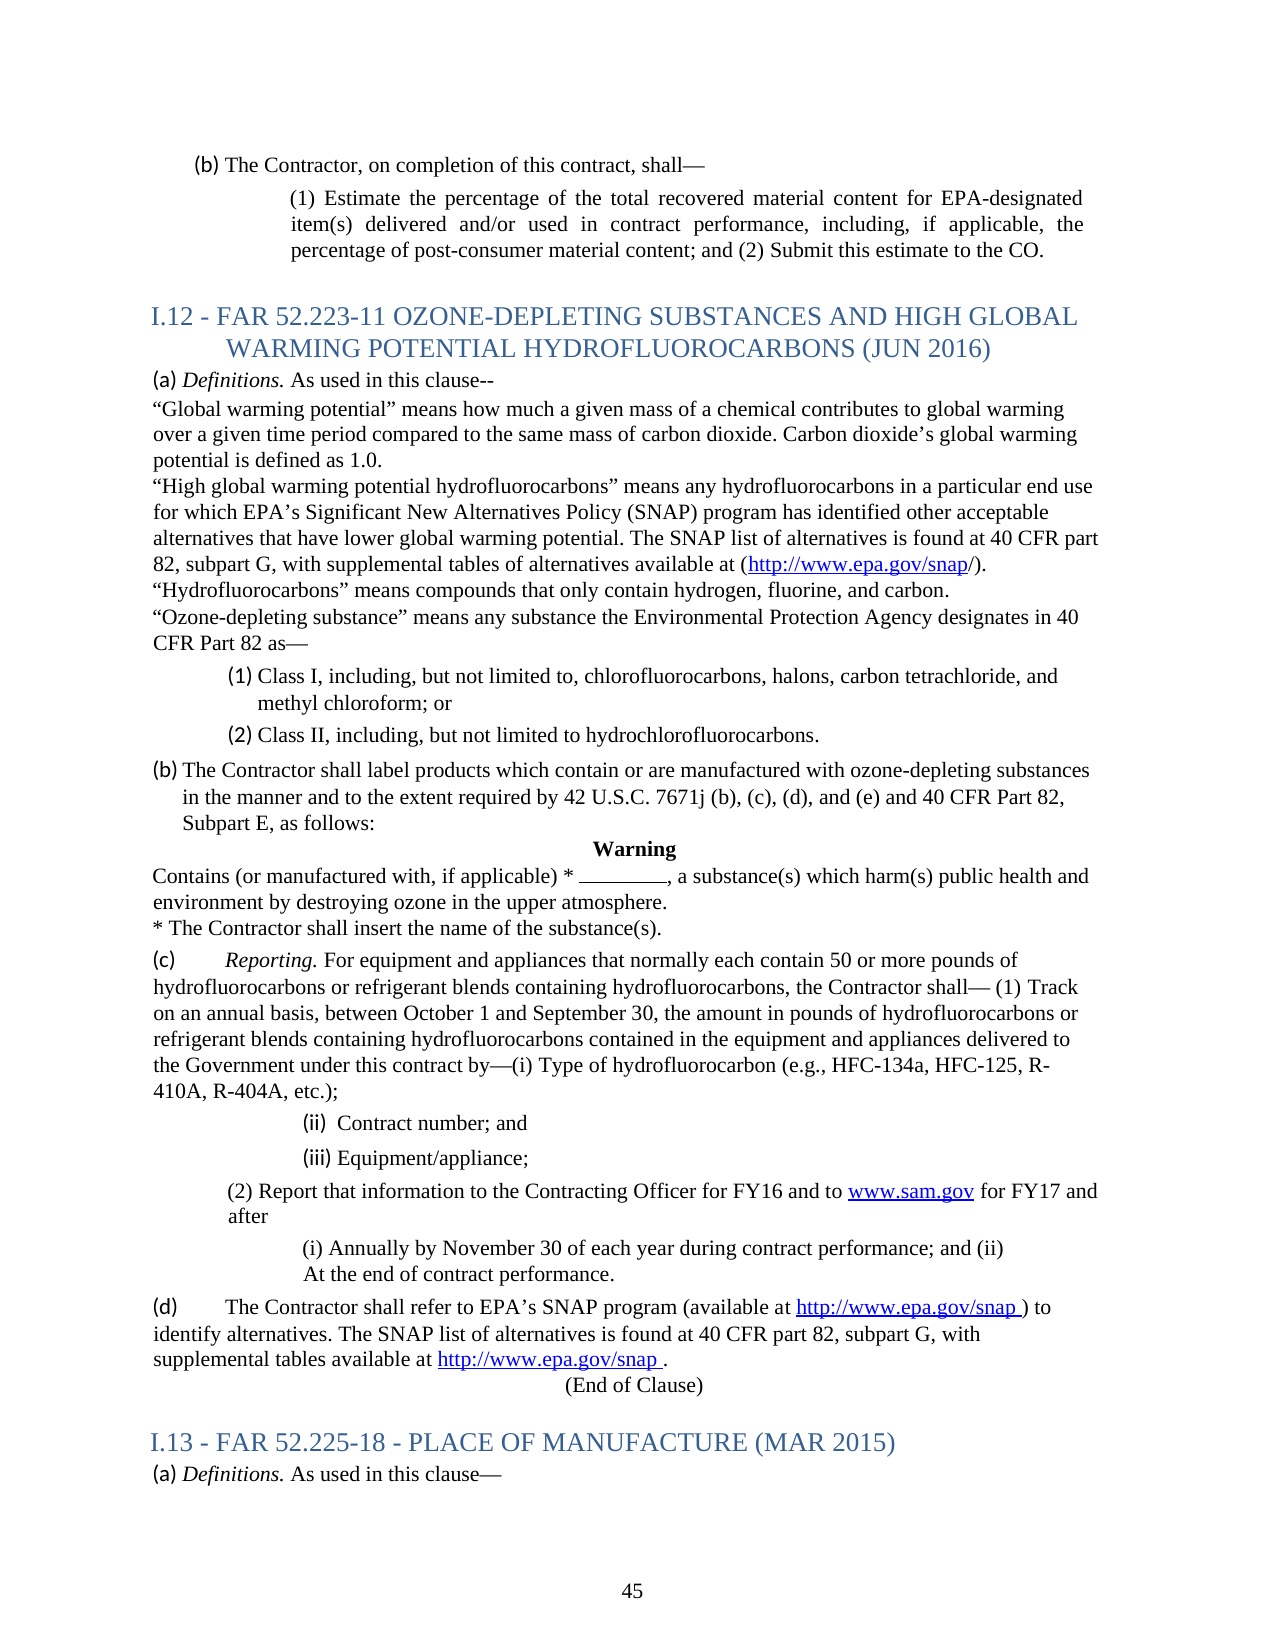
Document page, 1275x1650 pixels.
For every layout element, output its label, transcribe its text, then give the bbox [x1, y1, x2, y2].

list Class II, including, but not limited to hydrochlorofluorocarbons. [227, 720, 1124, 748]
text “Hydrofluorocarbons” means compounds that only contain hydrogen, fluorine, and carbon. [152, 577, 1124, 602]
list Equipment/appliance; [302, 1143, 1124, 1171]
list Class I, including, but not limited to, chlorofluorocarbons, halons, carbon tetrachloride, and methyl chloroform; or [227, 661, 1124, 715]
list Reporting. For equipment and appliances that normally each contain 50 or more pounds of hydrofluorocarbons or refrigerant blends containing hydrofluorocarbons, the Contractor shall— (1) Track on an annual basis, between October 1 and September 30, the amount in pounds of hydrofluorocarbons or refrigerant blends containing hydrofluorocarbons contained in the equipment and appliances delivered to the Government under this contract by—(i) Type of hydrofluorocarbon (e.g., HFC-134a, HFC-125, R-410A, R-404A, etc.); [152, 945, 1083, 1103]
list The Contractor, on completion of this contract, shall— [193, 150, 1124, 178]
text (i) Annually by November 30 of each year during contract performance; and (ii) At the end of contract performance. [302, 1235, 1014, 1286]
list Definitions. As used in this clause-- [152, 366, 1101, 394]
text (End of Clause) [150, 1372, 1118, 1398]
text “Global warming potential” means how much a given mass of a chemical contributes to global warming over a given time period compared to the same mass of carbon dioxide. Carbon dioxide’s global warming potential is defined as 1.0. [152, 396, 1105, 473]
list The Contractor shall refer to EPA’s SNAP program (available at http://www.epa.gov/snap ) to identify alternatives. The SNAP list of alternatives is found at 40 CFR part 82, subpart G, with supplemental tables available at http://www.epa.gov/snap . [152, 1292, 1083, 1372]
text (1) Estimate the percentage of the total recovered material content for EPA-designated item(s) delivered and/or used in contract performance, including, if applicable, the percentage of post-consumer material content; and (2) Submit this estimate to the CO. [289, 185, 1084, 262]
text “Ozone-depleting substance” means any substance the Environmental Protection Agency designates in 40 CFR Part 82 as— [152, 604, 1111, 655]
text * The Contractor shall insert the name of the substance(s). [152, 915, 1124, 940]
text (2) Report that information to the Contracting Officer for FY16 and to www.sam.gov for FY17 and after [227, 1178, 1113, 1229]
text “High global warming potential hydrofluorocarbons” means any hydrofluorocarbons in a particular end use for which EPA’s Significant New Alternatives Policy (SNAP) program has identified other acceptable alternatives that have lower global warming potential. The SNAP list of alternatives is found at 40 CFR part 82, subpart G, with supplemental tables of alternatives available at (http://www.epa.gov/snap/). [152, 473, 1114, 576]
text Warning [150, 836, 1118, 861]
text Contains (or manufactured with, if applicable) * , a substance(s) which harm(s) public health and environment by destroying ozone in the upper atmosphere. [152, 863, 1124, 914]
list Contract number; and [302, 1108, 1124, 1136]
subtitle I.12 - FAR 52.223-11 OZONE-DEPLETING SUBSTANCES AND HIGH GLOBAL WARMING POTENTIAL HYDROFLUOROCARBONS (JUN 2016) [151, 301, 1125, 364]
list The Contractor shall label products which contain or are manufactured with ozone-depleting substances in the manner and to the extent required by 42 U.S.C. 7671j (b), (c), (d), and (e) and 40 CFR Part 82, Subpart E, as follows: [152, 755, 1101, 835]
list Definitions. As used in this clause— [152, 1459, 1124, 1487]
subtitle I.13 - FAR 52.225-18 - PLACE OF MANUFACTURE (MAR 2015) [150, 1426, 1125, 1457]
